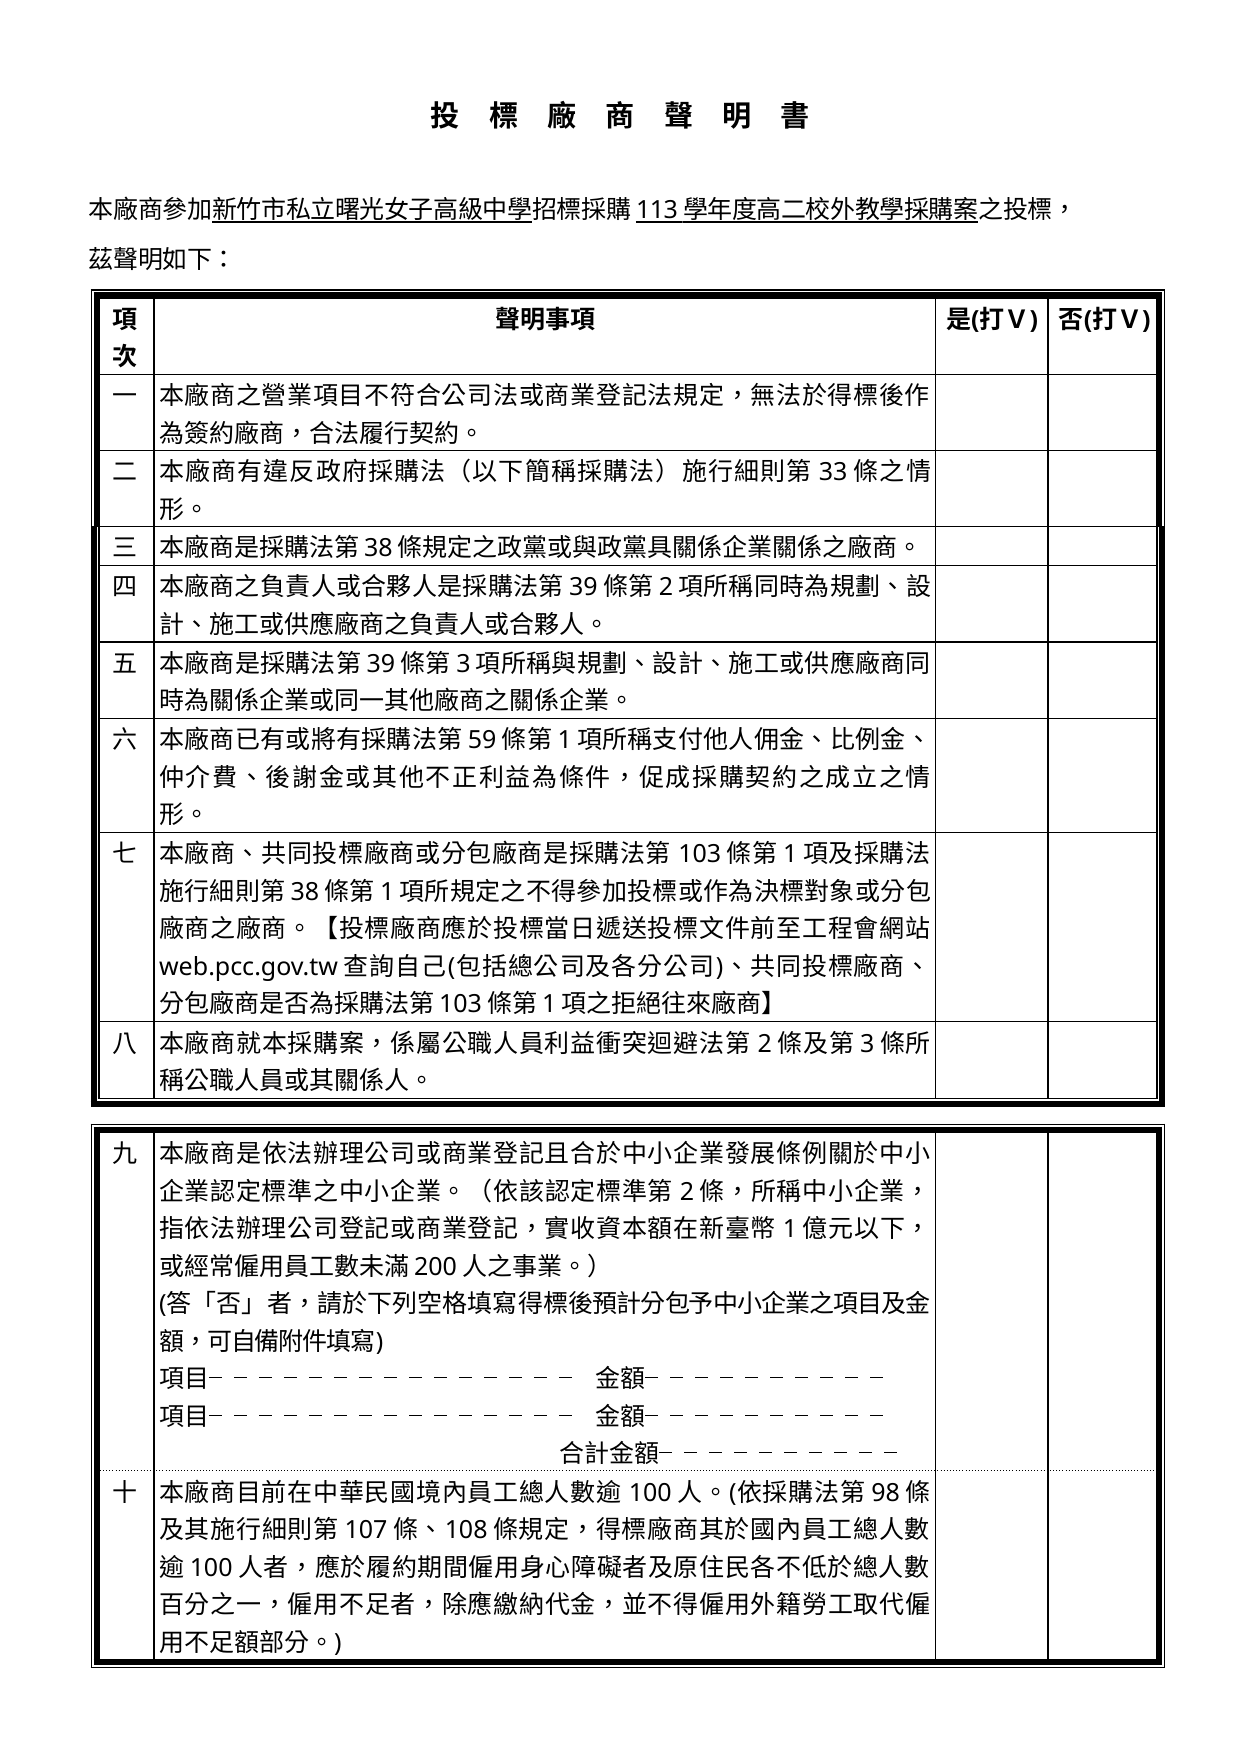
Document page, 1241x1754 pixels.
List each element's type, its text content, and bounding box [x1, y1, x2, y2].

table_cell 八 [100, 1022, 153, 1097]
table_cell [936, 643, 1047, 718]
table_cell 本廠商是採購法第38條規定之政黨或與政黨具關係企業關係之廠商。 [155, 527, 935, 564]
table_cell 五 [100, 643, 153, 718]
table_cell 六 [100, 719, 153, 832]
table_cell 本廠商、共同投標廠商或分包廠商是採購法第103條第1項及採購法施行細則第38條第1項所規定之不得參加投標或作為決標對象或分包廠商之廠商。【投標廠商應於投標當日遞送投標文件前至工程會網站web.pcc.gov.tw查詢自己(包括總公司及各分公司)、共同投標廠商、分包廠商是否為採購法第103條第1項之拒絕往來廠商】 [155, 833, 935, 1021]
table_cell [936, 527, 1047, 564]
table_header [1049, 1133, 1156, 1470]
text 茲聲明如下： [89, 239, 1152, 277]
table_cell [936, 719, 1047, 832]
table_cell [936, 451, 1047, 526]
table_cell 本廠商之營業項目不符合公司法或商業登記法規定，無法於得標後作為簽約廠商，合法履行契約。 [155, 375, 935, 450]
table_cell [1049, 566, 1156, 641]
table_header 否(打Ｖ) [1049, 299, 1156, 373]
table_cell [1049, 719, 1156, 832]
table_cell [1049, 1470, 1156, 1659]
table_cell 本廠商就本採購案，係屬公職人員利益衝突迴避法第2條及第3條所稱公職人員或其關係人。 [155, 1022, 935, 1097]
table_cell 二 [100, 451, 153, 526]
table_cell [155, 1470, 935, 1659]
table_header [936, 1133, 1047, 1470]
table_header 是(打Ｖ) [936, 299, 1047, 373]
table_cell [1049, 643, 1156, 718]
table_cell 本廠商是採購法第39條第3項所稱與規劃、設計、施工或供應廠商同時為關係企業或同一其他廠商之關係企業。 [155, 643, 935, 718]
table_cell [936, 375, 1047, 450]
table_cell 十 [100, 1470, 153, 1659]
table_cell 一 [100, 375, 153, 450]
table_cell [1049, 375, 1156, 450]
table_cell [1049, 1022, 1156, 1097]
table_cell [1049, 833, 1156, 1021]
table_cell 本廠商之負責人或合夥人是採購法第39條第2項所稱同時為規劃、設計、施工或供應廠商之負責人或合夥人。 [155, 566, 935, 641]
table_cell 三 [100, 527, 153, 564]
table_header 本廠商是依法辦理公司或商業登記且合於中小企業發展條例關於中小企業認定標準之中小企業。（依該認定標準第2條，所稱中小企業，指依法辦理公司登記或商業登記，實收資本額在新臺幣1億元以下，或經常僱用員工數未滿200人之事業。） (答「否」者，請於下列空格填寫得標後預計分包予中小企業之項目及金額，可自備附件填寫) 項目╴╴╴╴╴╴╴╴╴╴╴╴╴╴╴ 金額╴╴╴╴╴╴╴╴╴╴ 項目╴╴╴╴╴╴╴╴╴╴╴╴╴╴╴ 金額╴╴╴╴╴╴╴╴╴╴ 合計金額╴╴╴╴╴╴╴╴╴╴ [155, 1133, 935, 1470]
text 本廠商參加新竹市私立曙光女子高級中學招標採購113學年度高二校外教學採購案之投標， [89, 189, 1152, 227]
table_cell 本廠商有違反政府採購法（以下簡稱採購法）施行細則第33條之情形。 [155, 451, 935, 526]
text 投 標 廠 商 聲 明 書 [89, 77, 1152, 152]
table_cell [936, 566, 1047, 641]
table_cell [936, 833, 1047, 1021]
table_cell [936, 1022, 1047, 1097]
table_cell [1049, 451, 1156, 526]
table_header 聲明事項 [155, 299, 935, 373]
table_cell 七 [100, 833, 153, 1021]
table_cell [1049, 527, 1156, 564]
table_cell 本廠商已有或將有採購法第59條第1項所稱支付他人佣金、比例金、仲介費、後謝金或其他不正利益為條件，促成採購契約之成立之情形。 [155, 719, 935, 832]
table_cell [936, 1470, 1047, 1659]
table_header 項次 [100, 299, 153, 373]
table_cell 四 [100, 566, 153, 641]
table_header 九 [100, 1133, 153, 1470]
